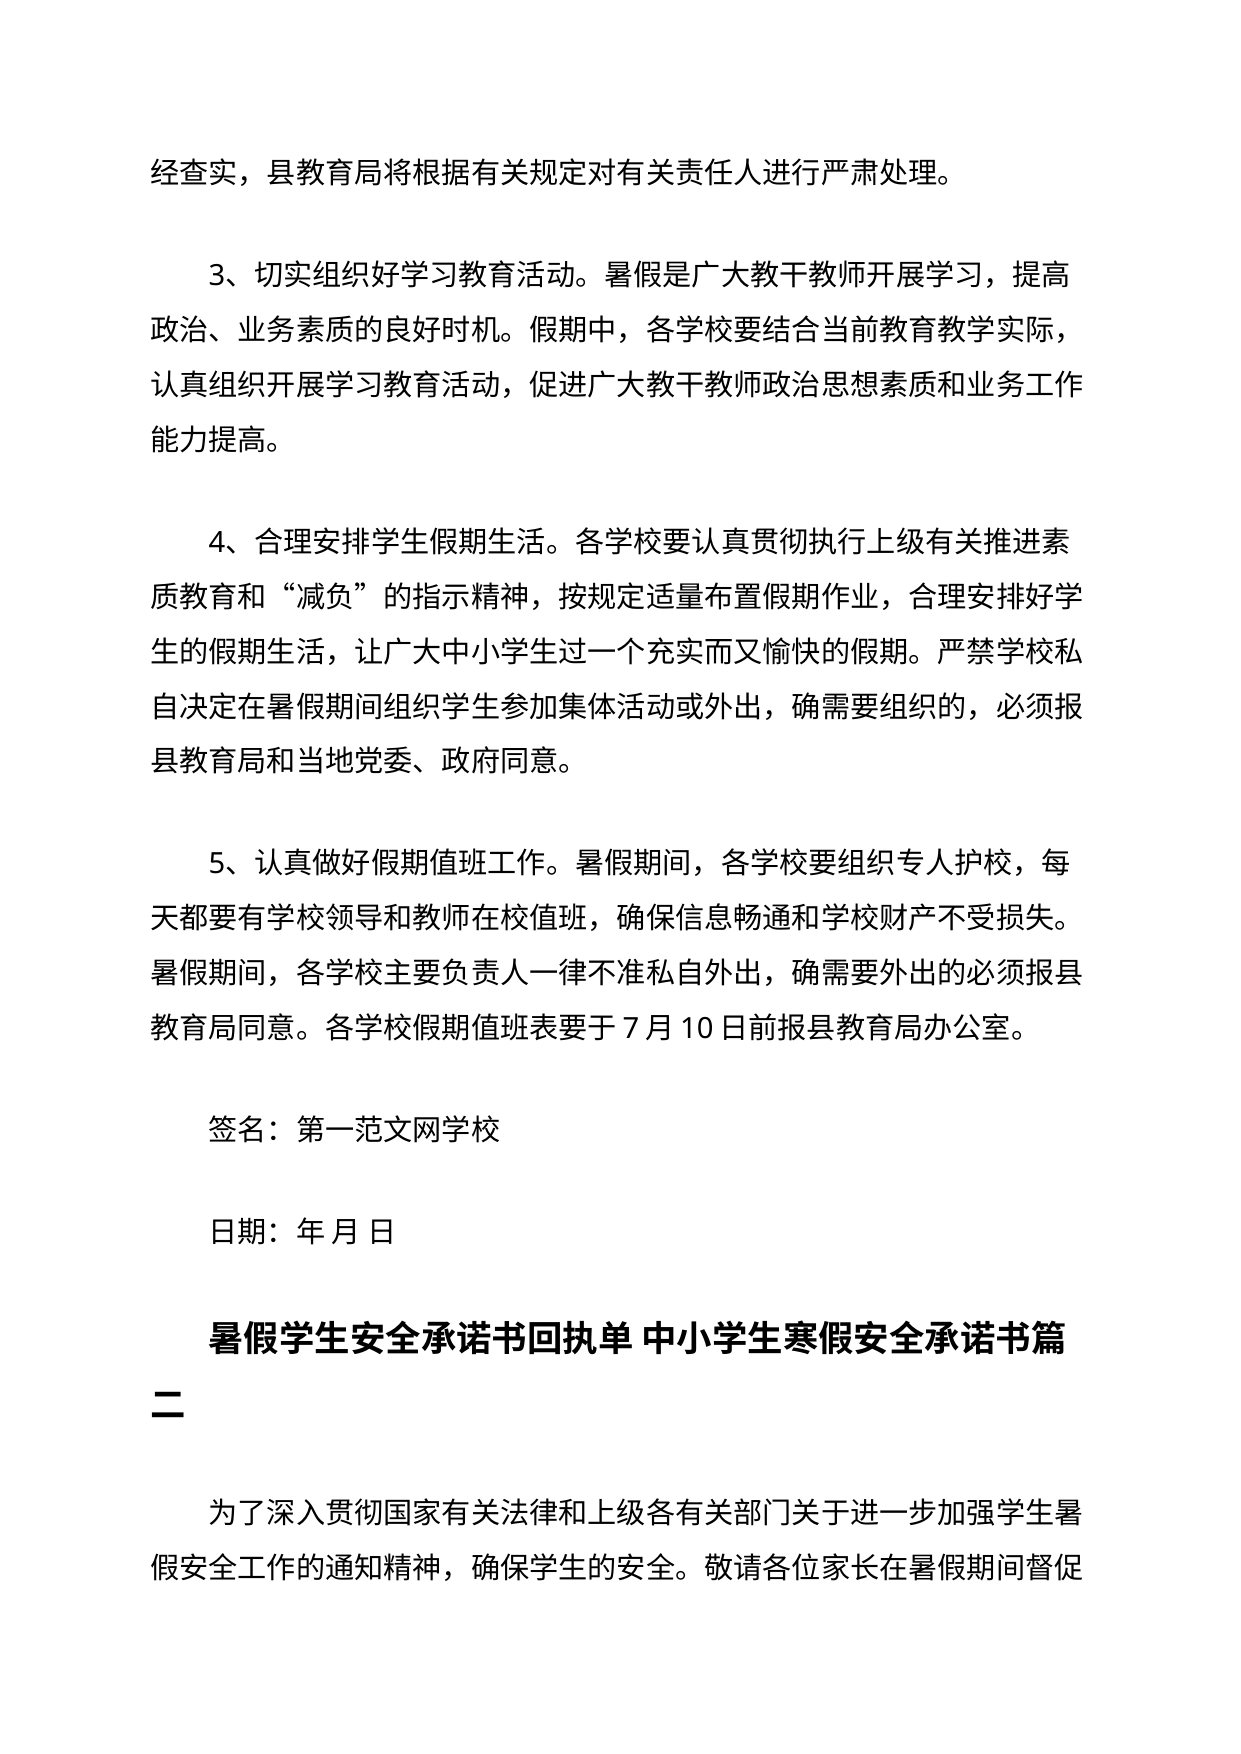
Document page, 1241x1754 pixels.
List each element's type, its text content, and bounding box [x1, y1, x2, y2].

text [150, 1490, 1090, 1587]
text 签名：第一范文网学校 [150, 1107, 1090, 1149]
text 暑假学生安全承诺书回执单 中小学生寒假安全承诺书篇二 [150, 1310, 1090, 1428]
text 日期：年 月 日 [150, 1208, 1090, 1251]
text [150, 150, 1090, 192]
text 5、认真做好假期值班工作。暑假期间，各学校要组织专人护校，每天都要有学校领导和教师在校值班，确保信息畅通和学校财产不受损失。暑假期间，各学校主要负责人一律不准私自外出，确需要外出的必须报县教育局同意。各学校假期值班表要于7月10日前报县教育局办公室。 [150, 840, 1090, 1047]
text 4、合理安排学生假期生活。各学校要认真贯彻执行上级有关推进素质教育和“减负”的指示精神，按规定适量布置假期作业，合理安排好学生的假期生活，让广大中小学生过一个充实而又愉快的假期。严禁学校私自决定在暑假期间组织学生参加集体活动或外出，确需要组织的，必须报县教育局和当地党委、政府同意。 [150, 518, 1090, 780]
text 3、切实组织好学习教育活动。暑假是广大教干教师开展学习，提高政治、业务素质的良好时机。假期中，各学校要结合当前教育教学实际，认真组织开展学习教育活动，促进广大教干教师政治思想素质和业务工作能力提高。 [150, 252, 1090, 459]
